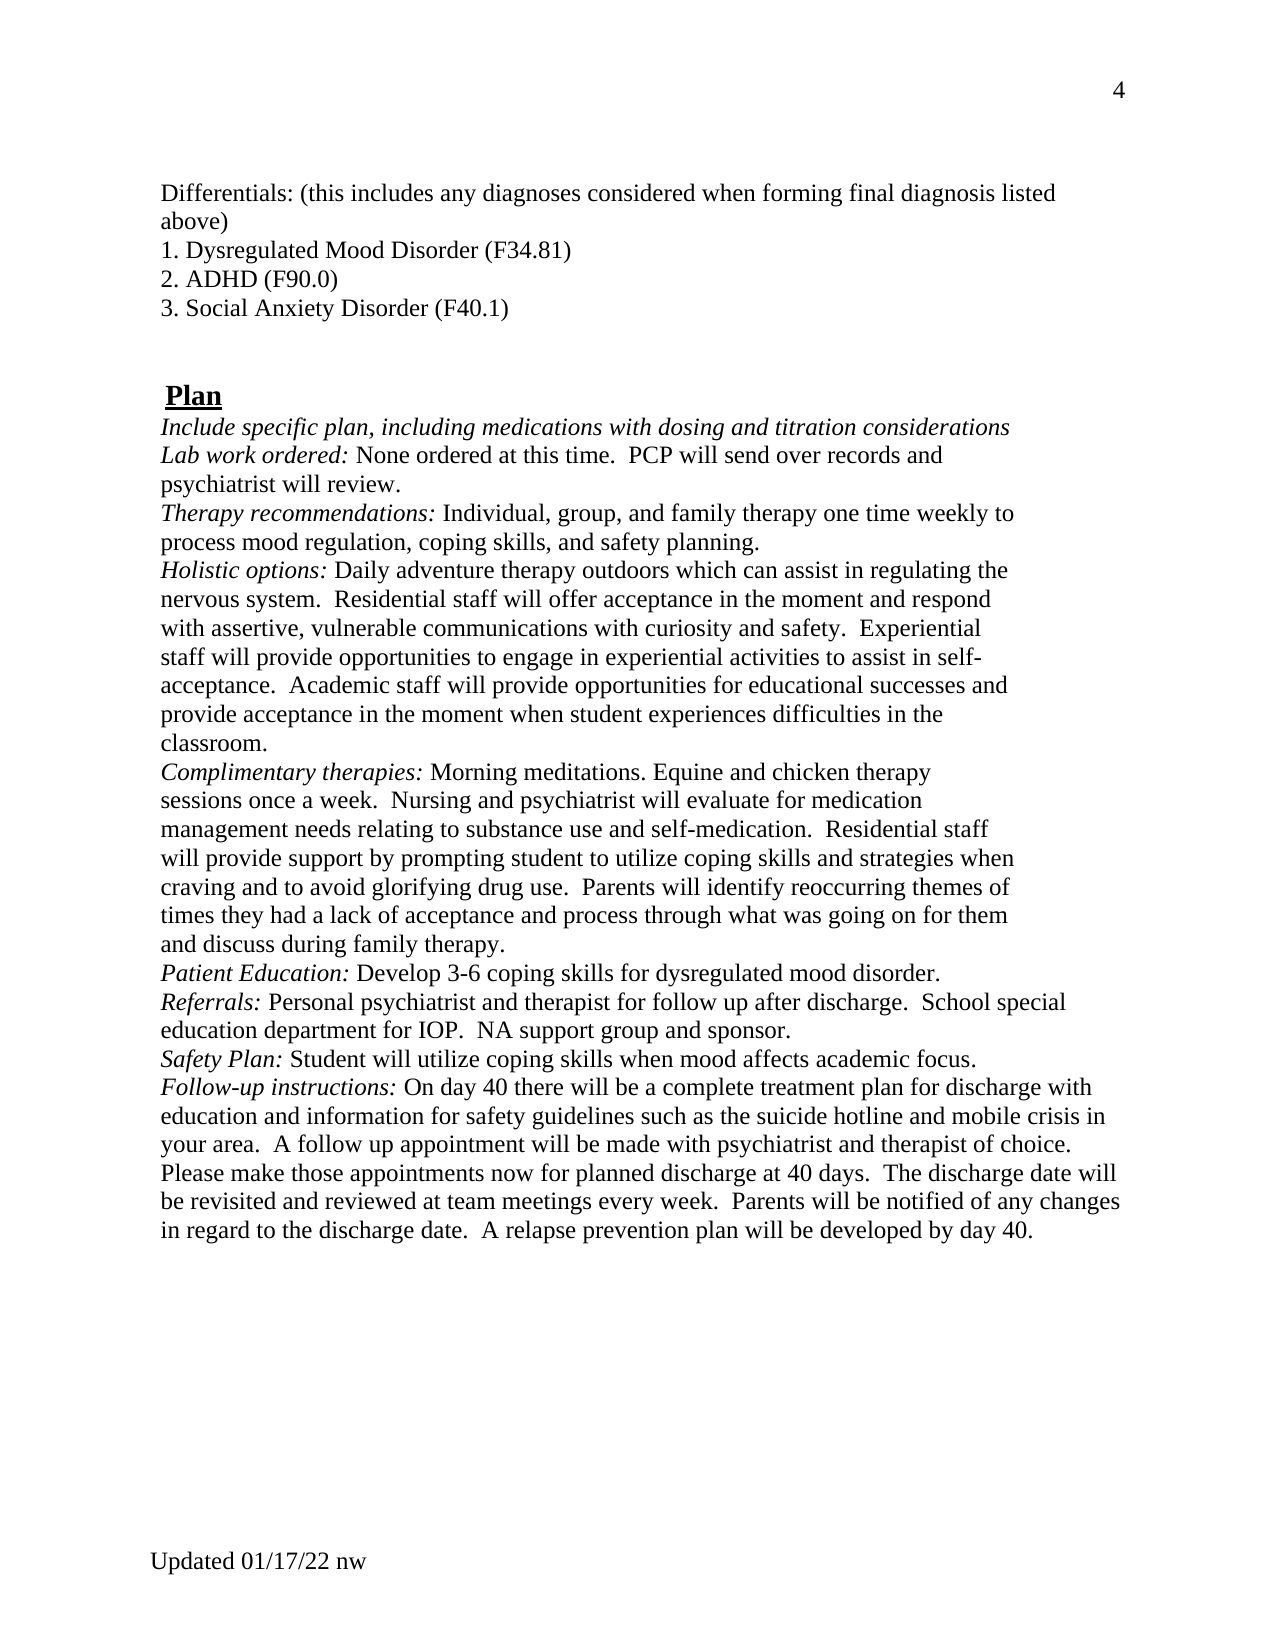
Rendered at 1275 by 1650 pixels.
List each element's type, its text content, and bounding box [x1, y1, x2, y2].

text Therapy recommendations: Individual, group, and family therapy one time weekly to process mood regulation, coping skills, and safety planning. [160, 498, 1018, 555]
text Safety Plan: Student will utilize coping skills when mood affects academic focus. [160, 1044, 1125, 1073]
text Follow-up instructions: On day 40 there will be a complete treatment plan for discharge with education and information for safety guidelines such as the suicide hotline and mobile crisis in your area. A follow up appointment will be made with psychiatrist and therapist of choice. Please make those appointments now for planned discharge at 40 days. The discharge date will be revisited and reviewed at team meetings every week. Parents will be notified of any changes in regard to the discharge date. A relapse prevention plan will be developed by day 40. [160, 1073, 1125, 1244]
subtitle Patient Education: Develop 3-6 coping skills for dysregulated mood disorder. [160, 958, 1125, 987]
text Differentials: (this includes any diagnoses considered when forming final diagnosis listed above) [160, 178, 1114, 235]
text 3. Social Anxiety Disorder (F40.1) [160, 293, 1125, 321]
text Complimentary therapies: Morning meditations. Equine and chicken therapy sessions once a week. Nursing and psychiatrist will evaluate for medication management needs relating to substance use and self-medication. Residential staff will provide support by prompting student to utilize coping skills and strategies when craving and to avoid glorifying drug use. Parents will identify reoccurring themes of times they had a lack of acceptance and process through what was going on for them and discuss during family therapy. [160, 757, 1018, 958]
text Referrals: Personal psychiatrist and therapist for follow up after discharge. School special education department for IOP. NA support group and sponsor. [160, 987, 1125, 1044]
text Include specific plan, including medications with dosing and titration considerations Lab work ordered: None ordered at this time. PCP will send over records and psychiatrist will review. [160, 412, 1018, 498]
text 1. Dysregulated Mood Disorder (F34.81) [160, 235, 1114, 264]
text Plan [165, 379, 1114, 412]
text Holistic options: Daily adventure therapy outdoors which can assist in regulating the nervous system. Residential staff will offer acceptance in the moment and respond with assertive, vulnerable communications with curiosity and safety. Experiential staff will provide opportunities to engage in experiential activities to assist in self-acceptance. Academic staff will provide opportunities for educational successes and provide acceptance in the moment when student experiences difficulties in the classroom. [160, 555, 1018, 757]
text 2. ADHD (F90.0) [160, 264, 1125, 293]
